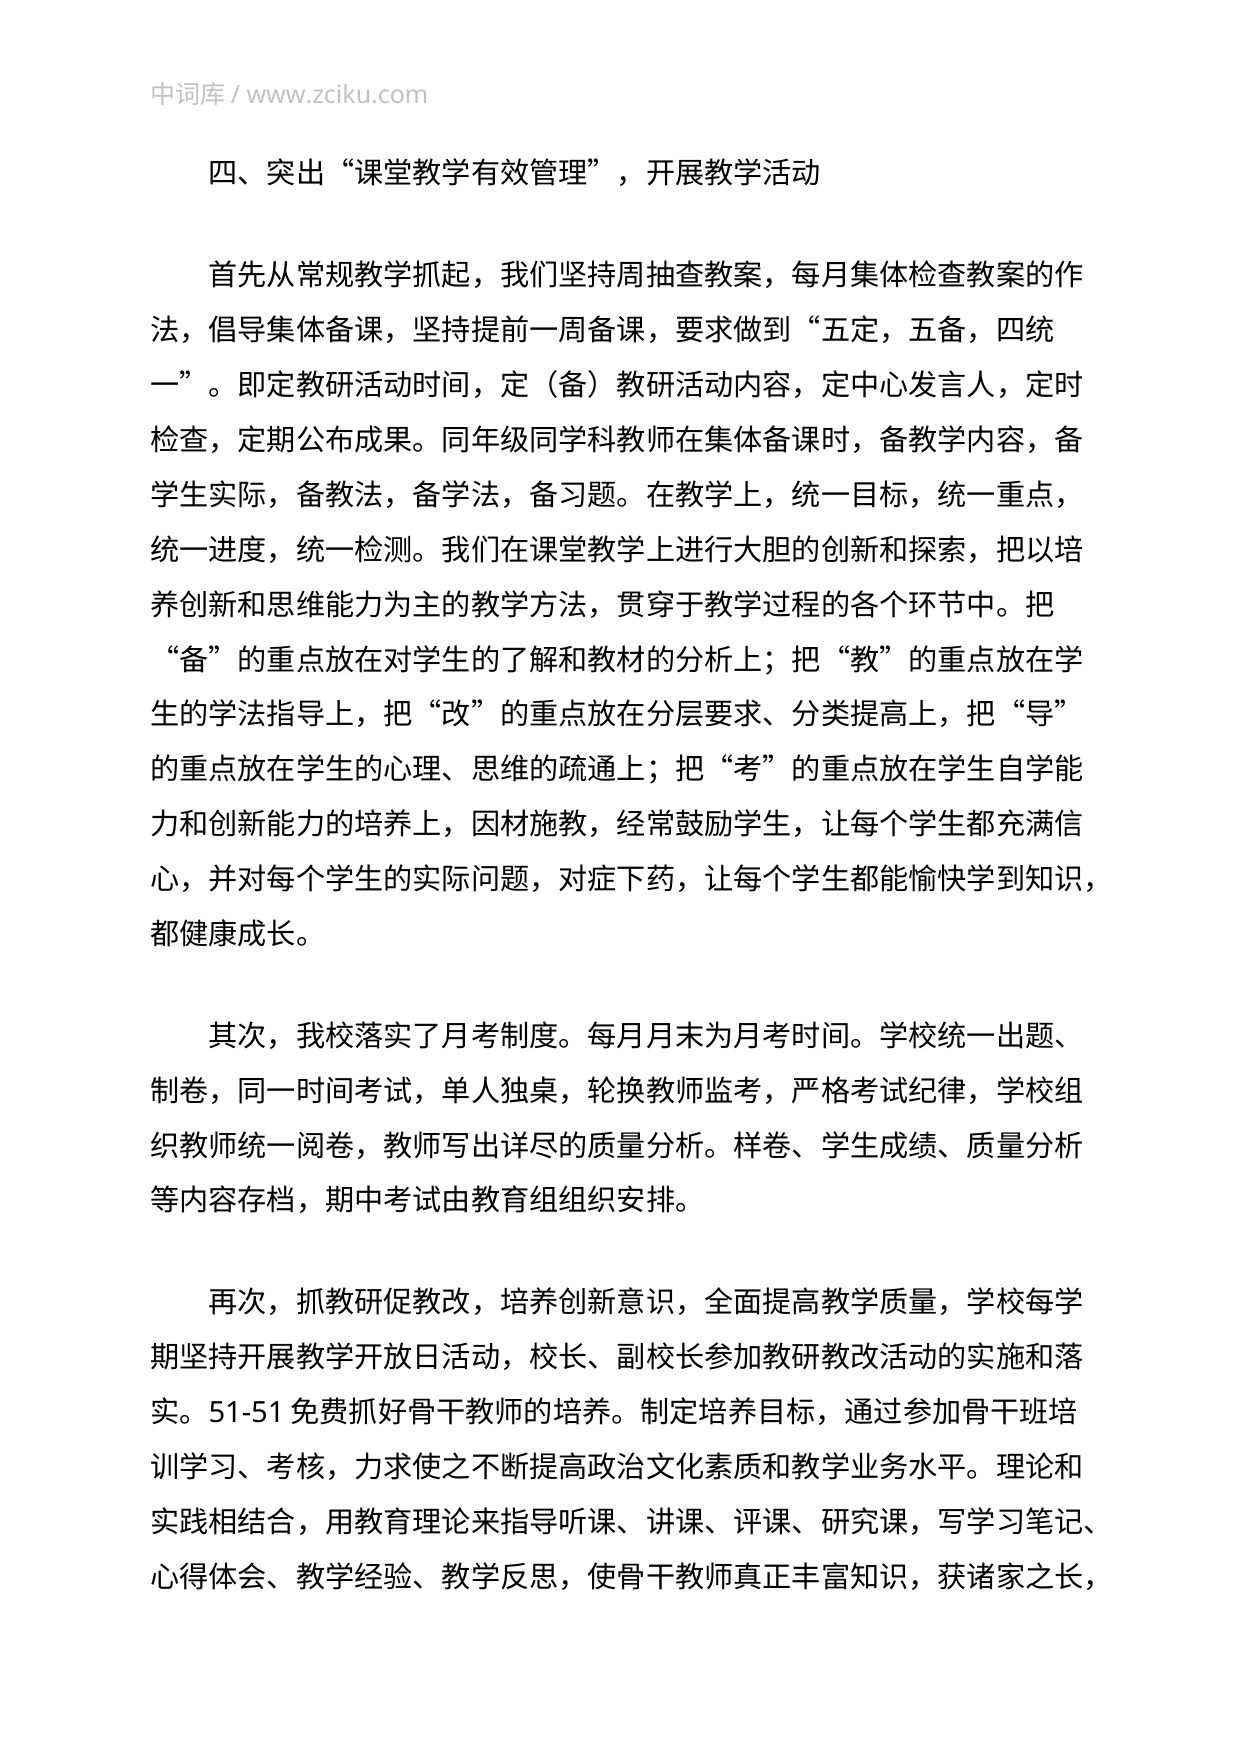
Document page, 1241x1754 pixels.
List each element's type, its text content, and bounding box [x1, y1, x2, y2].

text 其次，我校落实了月考制度。每月月末为月考时间。学校统一出题、制卷，同一时间考试，单人独桌，轮换教师监考，严格考试纪律，学校组织教师统一阅卷，教师写出详尽的质量分析。样卷、学生成绩、质量分析等内容存档，期中考试由教育组组织安排。 [150, 1012, 1090, 1219]
text 首先从常规教学抓起，我们坚持周抽查教案，每月集体检查教案的作法，倡导集体备课，坚持提前一周备课，要求做到“五定，五备，四统一”。即定教研活动时间，定（备）教研活动内容，定中心发言人，定时检查，定期公布成果。同年级同学科教师在集体备课时，备教学内容，备学生实际，备教法，备学法，备习题。在教学上，统一目标，统一重点，统一进度，统一检测。我们在课堂教学上进行大胆的创新和探索，把以培养创新和思维能力为主的教学方法，贯穿于教学过程的各个环节中。把“备”的重点放在对学生的了解和教材的分析上；把“教”的重点放在学生的学法指导上，把“改”的重点放在分层要求、分类提高上，把“导”的重点放在学生的心理、思维的疏通上；把“考”的重点放在学生自学能力和创新能力的培养上，因材施教，经常鼓励学生，让每个学生都充满信心，并对每个学生的实际问题，对症下药，让每个学生都能愉快学到知识，都健康成长。 [150, 252, 1090, 953]
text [150, 1279, 1090, 1596]
text 四、突出“课堂教学有效管理”，开展教学活动 [150, 150, 1090, 192]
